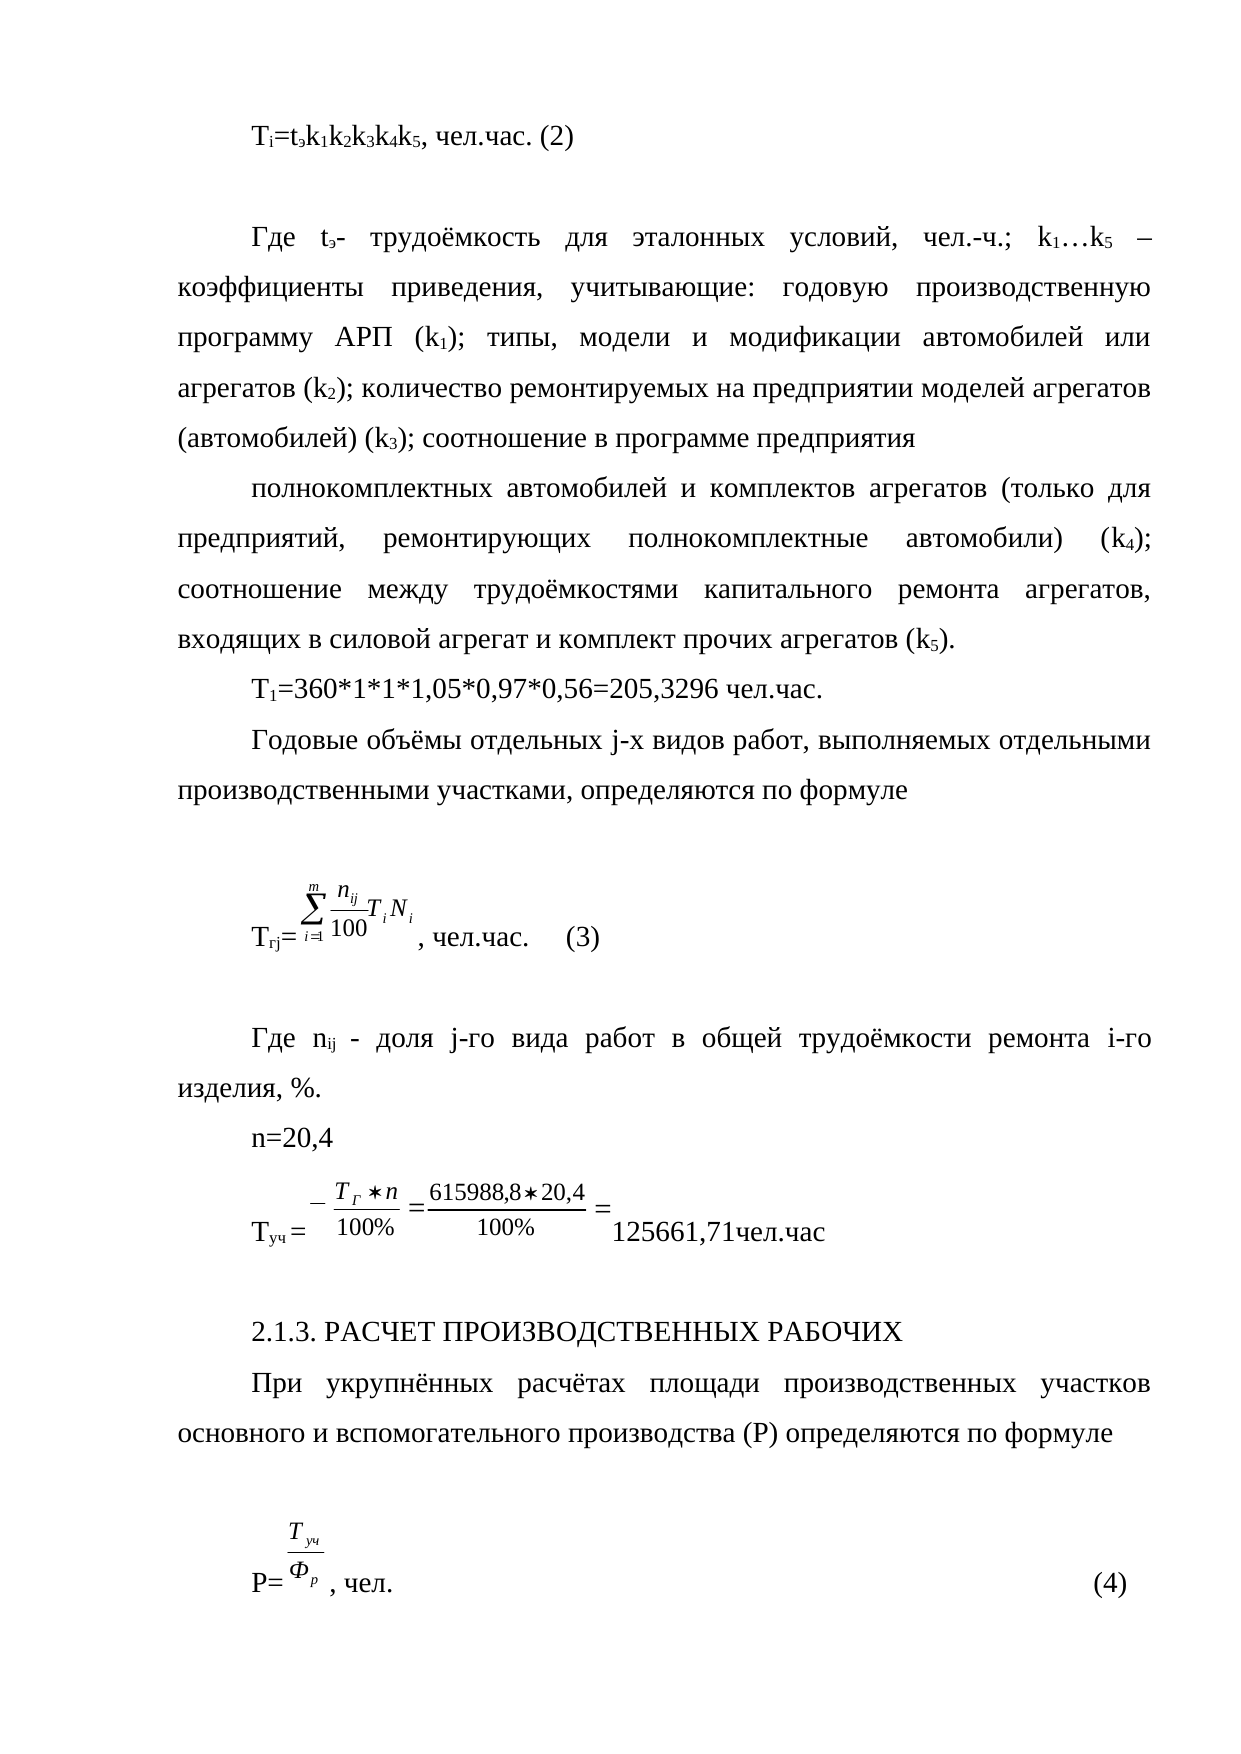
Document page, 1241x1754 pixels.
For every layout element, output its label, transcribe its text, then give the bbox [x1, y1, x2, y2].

text Туч =125661,71чел.час [177, 1171, 1152, 1247]
text Т1=360*1*1*1,05*0,97*0,56=205,3296 чел.час. [177, 672, 1152, 705]
text полнокомплектных автомобилей и комплектов агрегатов (только для предприятий, ремонтирующих полнокомплектные автомобили) (k4); соотношение между трудоёмкостями капитального ремонта агрегатов, входящих в силовой агрегат и комплект прочих агрегатов (k5). [177, 470, 1152, 655]
text При укрупнённых расчётах площади производственных участков основного и вспомогательного производства (Р) определяются по формуле [177, 1365, 1152, 1448]
text Годовые объёмы отдельных j-x видов работ, выполняемых отдельными производственными участками, определяются по формуле [177, 722, 1152, 806]
text Тгj=, чел.час. (3) [177, 873, 1152, 953]
text Р=, чел. (4) [177, 1516, 1152, 1598]
text Где nij - доля j-го вида работ в общей трудоёмкости ремонта i-го изделия, %. [177, 1020, 1152, 1103]
text Где tэ- трудоёмкость для эталонных условий, чел.-ч.; k1…k5 – коэффициенты приведения, учитывающие: годовую производственную программу АРП (k1); типы, модели и модификации автомобилей или агрегатов (k2); количество ремонтируемых на предприятии моделей агрегатов (автомобилей) (k3); соотношение в программе предприятия [177, 219, 1152, 453]
text 2.1.3. РАСЧЕТ ПРОИЗВОДСТВЕННЫХ РАБОЧИХ [177, 1314, 1152, 1348]
text n=20,4 [177, 1120, 1152, 1154]
text Тi=tэk1k2k3k4k5, чел.час. (2) [177, 118, 1152, 152]
